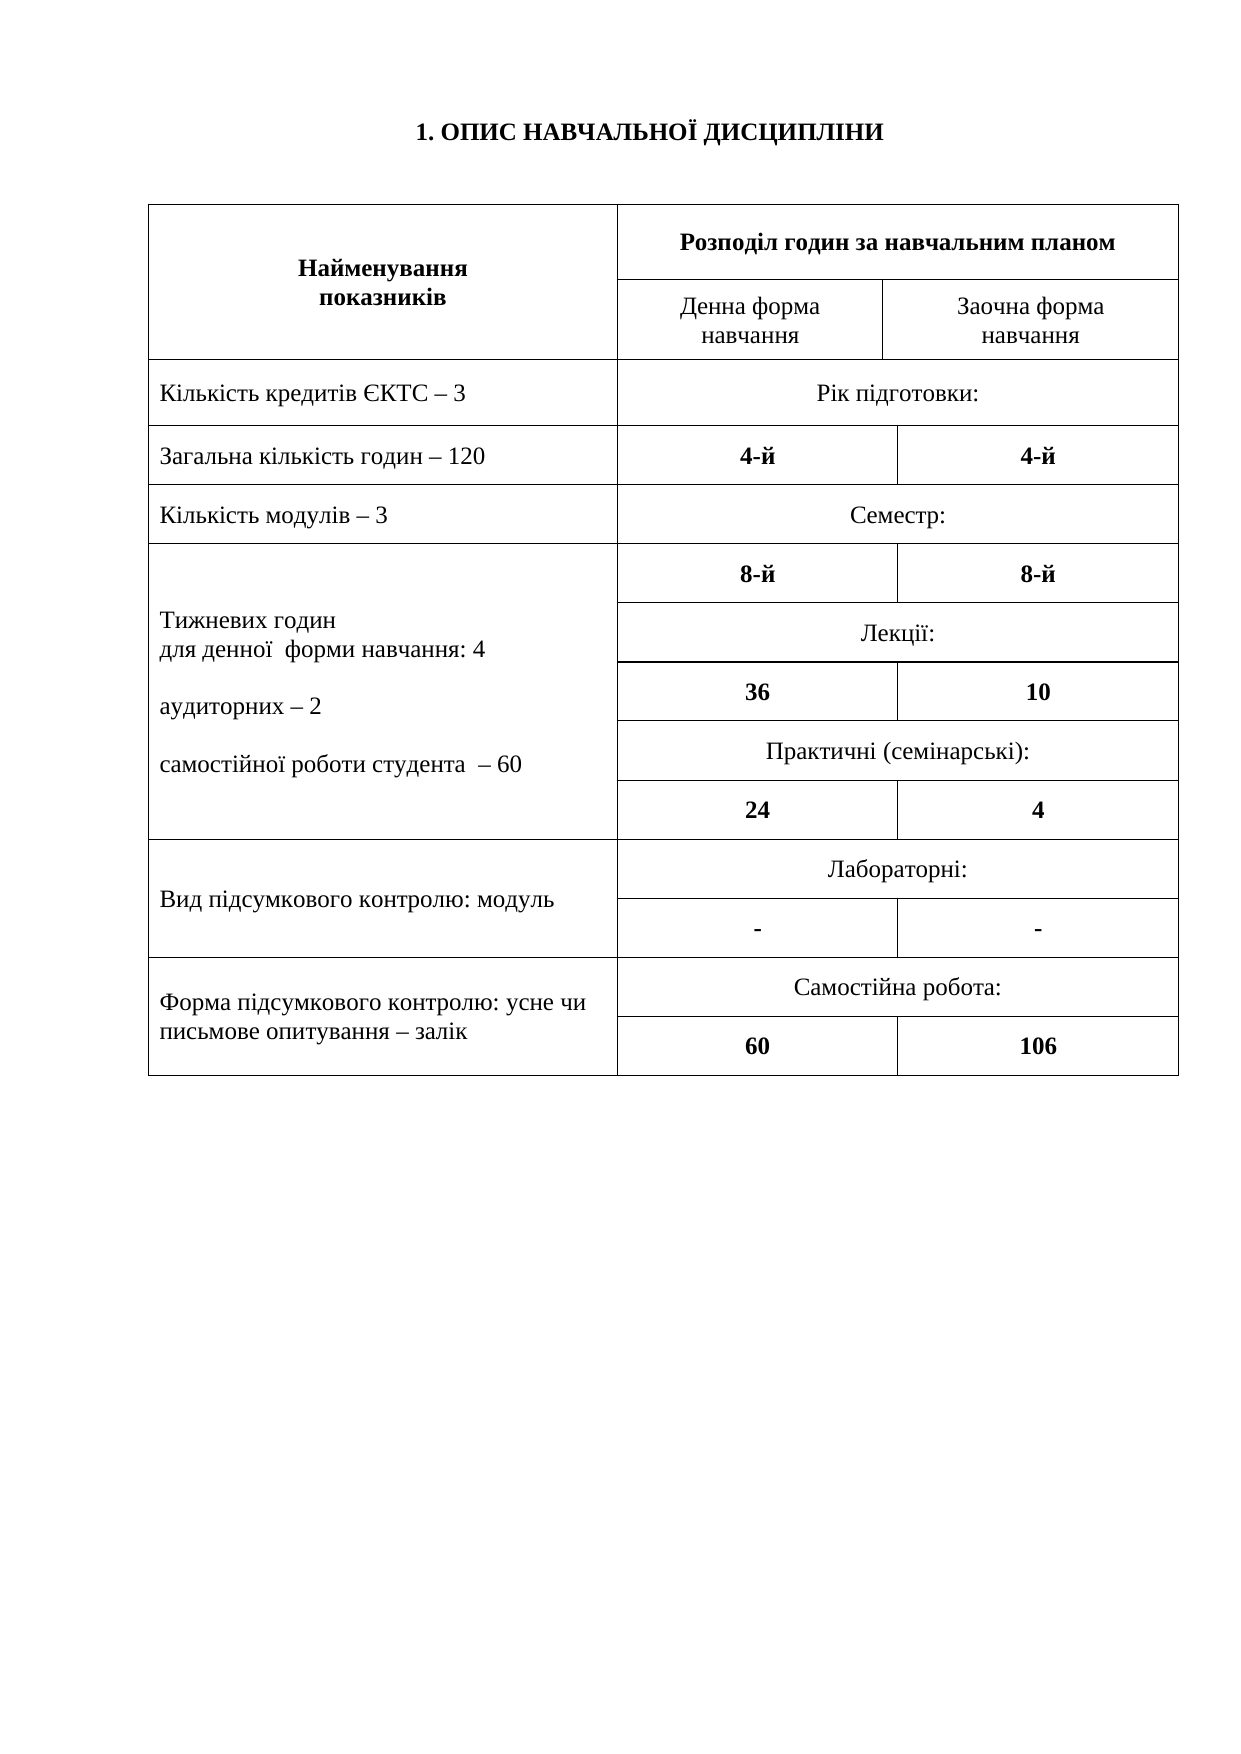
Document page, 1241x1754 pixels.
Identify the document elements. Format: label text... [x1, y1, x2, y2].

table_cell 4-й [618, 426, 897, 484]
table_cell Тижневих годин для денної форми навчання: 4 аудиторних – 2 самостійної роботи студента – 60 [149, 544, 617, 838]
table_cell Лекції: [618, 603, 1178, 661]
table_cell 4-й [898, 426, 1178, 484]
table_cell 36 [618, 663, 897, 720]
table_cell - [618, 899, 897, 957]
table_cell 8-й [618, 544, 897, 602]
table_cell Самостійна робота: [618, 958, 1178, 1016]
table_cell Кількість кредитів ЄКТС – 3 [149, 360, 617, 425]
table_cell Рік підготовки: [618, 360, 1178, 425]
table_cell Денна форма навчання [618, 280, 882, 359]
table_cell 4 [898, 781, 1178, 838]
table_cell Вид підсумкового контролю: модуль [149, 840, 617, 957]
text 1. ОПИС НАВЧАЛЬНОЇ ДИСЦИПЛІНИ [148, 117, 1152, 146]
table_cell 10 [898, 663, 1178, 720]
table_cell 106 [898, 1017, 1178, 1075]
table_cell 60 [618, 1017, 897, 1075]
table_cell Кількість модулів – 3 [149, 485, 617, 543]
table_cell 24 [618, 781, 897, 838]
table_cell Загальна кількість годин – 120 [149, 426, 617, 484]
table_cell 8-й [898, 544, 1178, 602]
table_header Найменування показників [149, 205, 617, 359]
table_cell Заочна форма навчання [883, 280, 1178, 359]
table_cell Практичні (семінарські): [618, 721, 1178, 779]
table_cell Форма підсумкового контролю: усне чи письмове опитування – залік [149, 958, 617, 1075]
table_header Розподіл годин за навчальним планом [618, 205, 1178, 279]
table_cell Семестр: [618, 485, 1178, 543]
table_cell Лабораторні: [618, 840, 1178, 898]
table_cell - [898, 899, 1178, 957]
